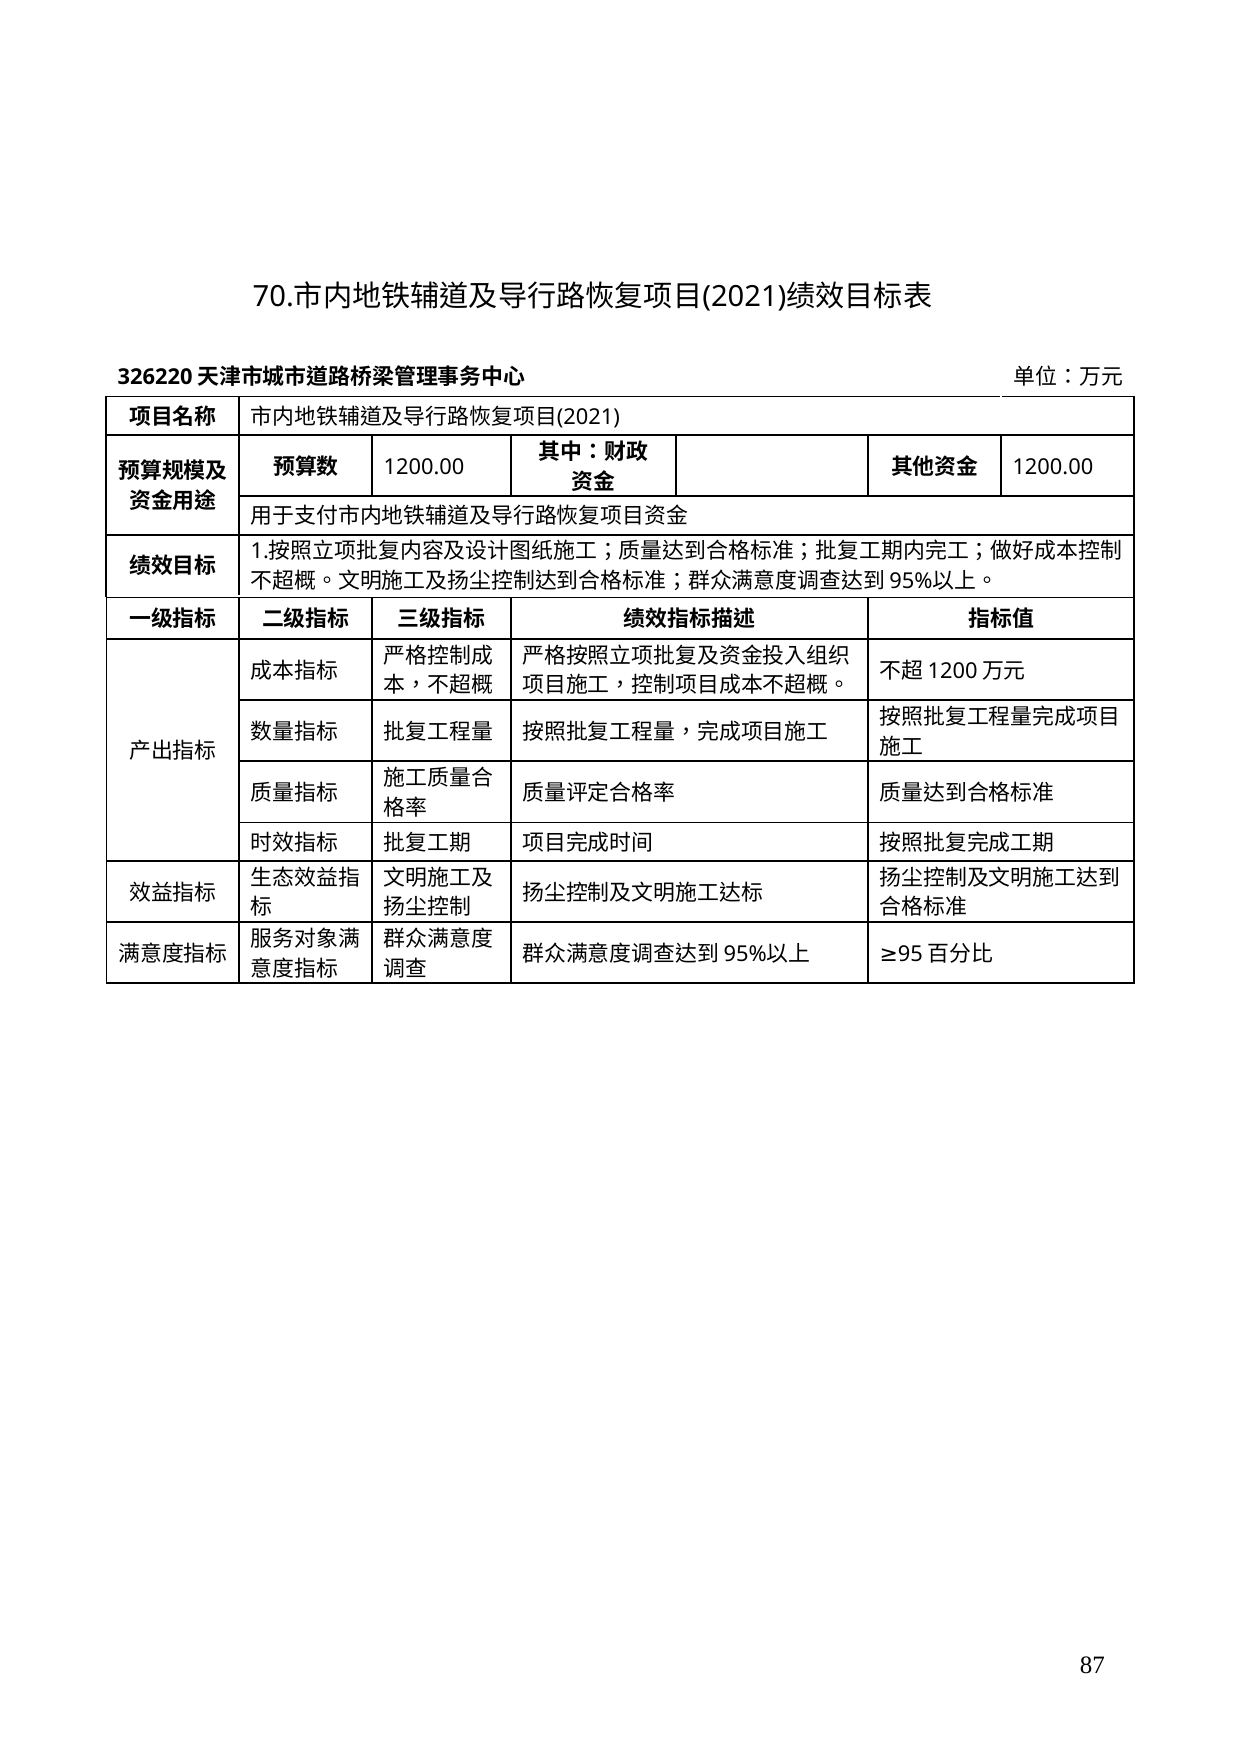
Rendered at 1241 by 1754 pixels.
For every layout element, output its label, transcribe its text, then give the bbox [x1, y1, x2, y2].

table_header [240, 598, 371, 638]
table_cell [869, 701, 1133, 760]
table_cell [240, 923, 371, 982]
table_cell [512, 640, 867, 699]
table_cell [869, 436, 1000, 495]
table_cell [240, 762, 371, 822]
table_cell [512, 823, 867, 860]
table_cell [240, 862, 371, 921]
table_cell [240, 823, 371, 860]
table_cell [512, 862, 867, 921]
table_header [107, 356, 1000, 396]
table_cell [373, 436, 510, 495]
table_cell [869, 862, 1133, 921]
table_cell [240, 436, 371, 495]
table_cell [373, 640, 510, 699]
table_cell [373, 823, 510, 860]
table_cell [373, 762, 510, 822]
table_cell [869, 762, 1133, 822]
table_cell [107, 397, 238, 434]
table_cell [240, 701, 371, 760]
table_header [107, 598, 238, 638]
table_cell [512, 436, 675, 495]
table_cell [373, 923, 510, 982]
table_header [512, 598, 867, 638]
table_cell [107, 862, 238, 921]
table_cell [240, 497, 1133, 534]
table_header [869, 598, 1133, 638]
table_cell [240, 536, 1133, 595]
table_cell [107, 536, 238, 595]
list 70.市内地铁辅道及导行路恢复项目(2021)绩效目标表 [136, 275, 1104, 315]
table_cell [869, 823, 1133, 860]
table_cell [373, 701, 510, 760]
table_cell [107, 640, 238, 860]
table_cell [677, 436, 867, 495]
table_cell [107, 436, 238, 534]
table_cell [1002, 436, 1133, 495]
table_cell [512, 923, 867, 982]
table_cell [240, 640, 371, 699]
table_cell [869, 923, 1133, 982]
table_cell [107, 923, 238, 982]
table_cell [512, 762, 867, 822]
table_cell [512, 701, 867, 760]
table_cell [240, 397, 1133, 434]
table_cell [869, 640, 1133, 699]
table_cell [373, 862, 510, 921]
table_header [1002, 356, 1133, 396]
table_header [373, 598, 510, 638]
